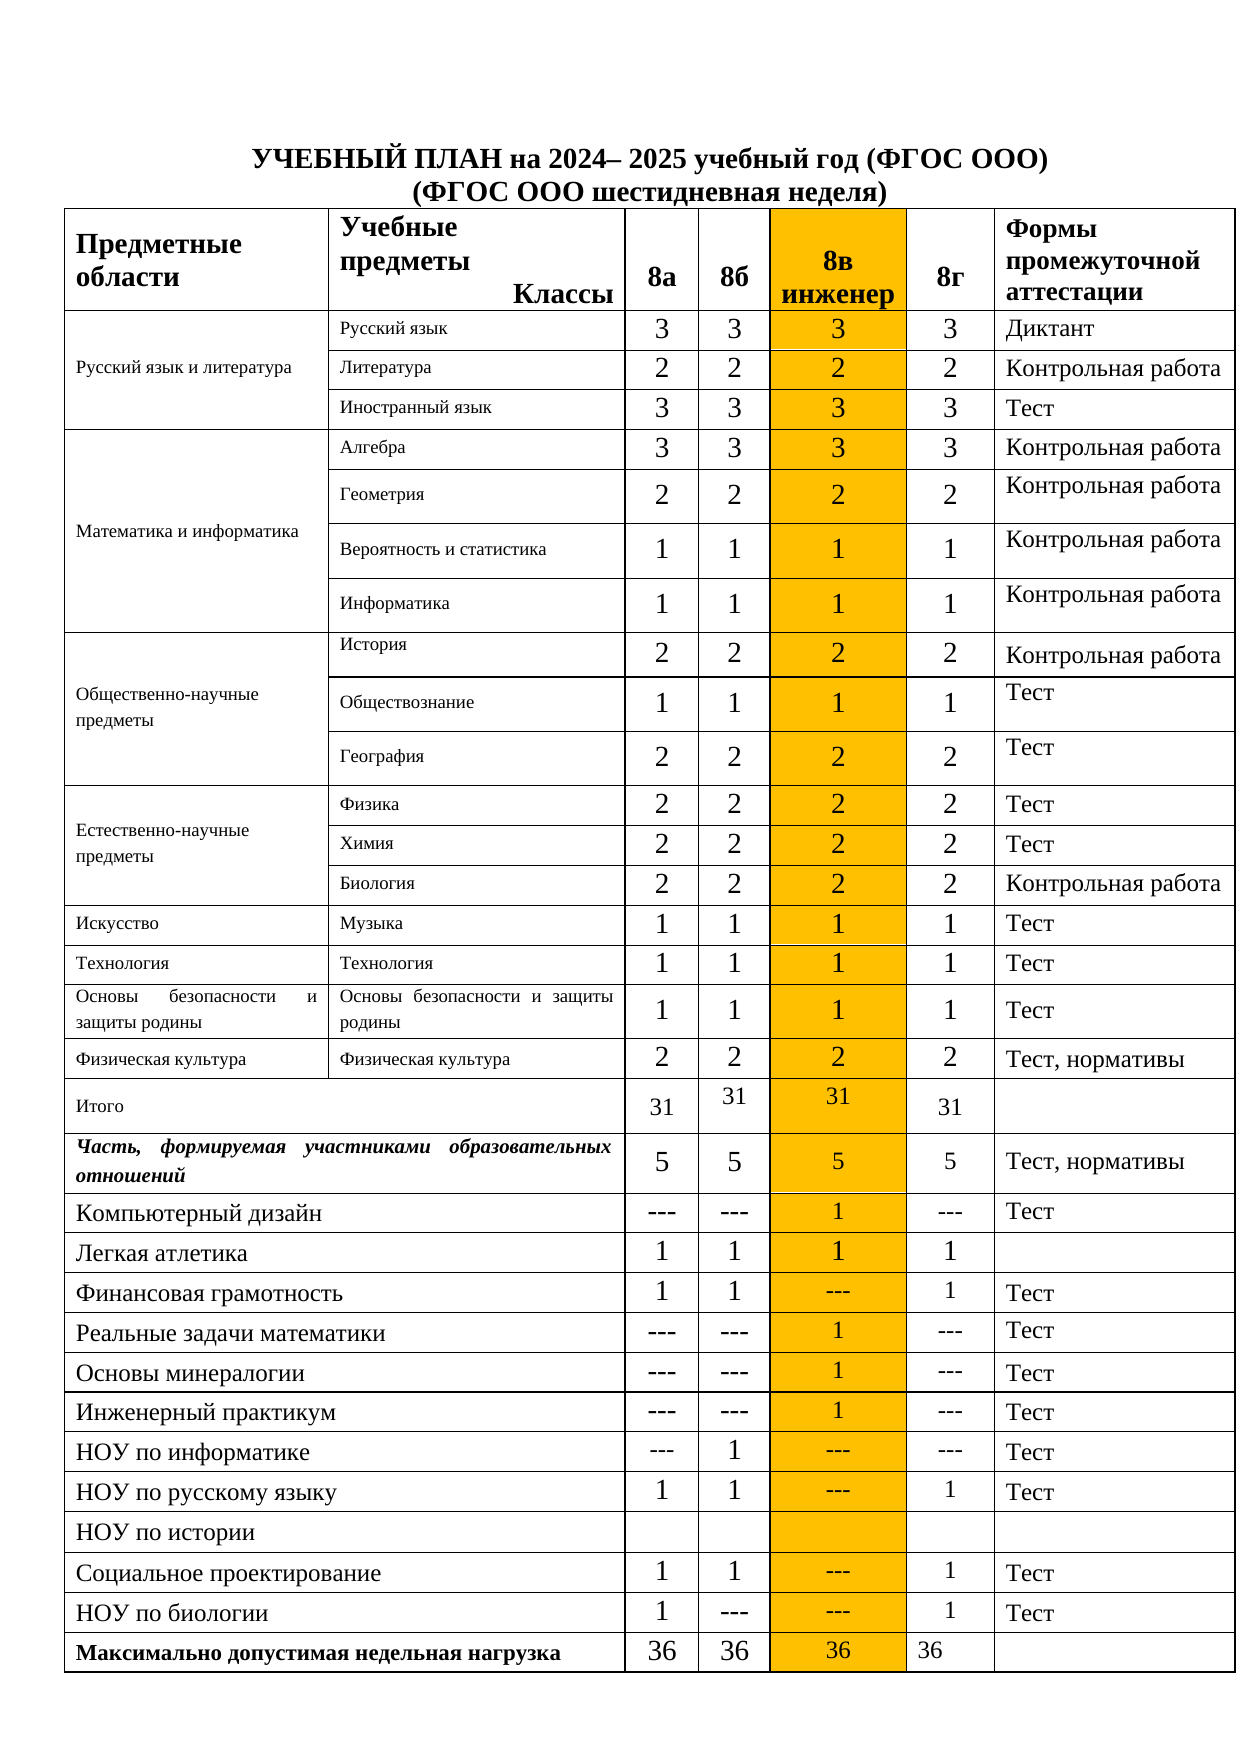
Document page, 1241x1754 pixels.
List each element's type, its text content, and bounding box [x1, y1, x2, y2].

table_cell 3 [907, 311, 994, 349]
table_cell 2 [626, 732, 698, 785]
table_cell Тест [995, 1553, 1234, 1592]
table_cell НОУ по истории [65, 1512, 624, 1552]
table_cell 1 [699, 1432, 769, 1471]
table_cell 2 [626, 470, 698, 523]
table_cell Тест [995, 1353, 1234, 1391]
table_cell Обществознание [329, 678, 624, 731]
table_cell 1 [907, 1593, 994, 1632]
table_cell --- [771, 1472, 906, 1511]
table_cell 1 [907, 1273, 994, 1312]
table_cell 1 [771, 524, 906, 578]
table_cell Инженерный практикум [65, 1393, 624, 1431]
table_cell --- [626, 1393, 698, 1431]
table_header Предметные области [65, 209, 328, 310]
table_cell --- [907, 1313, 994, 1352]
table_cell 2 [626, 786, 698, 825]
table_cell --- [626, 1194, 698, 1232]
table_cell Общественно-научные предметы [65, 633, 328, 785]
table_cell Тест [995, 786, 1234, 825]
table_cell 2 [907, 866, 994, 905]
table_cell 31 [907, 1079, 994, 1133]
table_cell Тест [995, 732, 1234, 785]
table_cell 1 [907, 579, 994, 632]
table_cell 1 [626, 1553, 698, 1592]
table_cell 1 [626, 946, 698, 984]
table_cell 1 [907, 946, 994, 984]
table_cell 1 [907, 524, 994, 578]
table_header Формы промежуточной аттестации [995, 209, 1234, 310]
table_cell 2 [626, 351, 698, 389]
table_cell --- [771, 1273, 906, 1312]
table_cell 3 [907, 430, 994, 469]
table_cell 2 [907, 351, 994, 389]
table_cell 3 [699, 311, 769, 349]
table_cell География [329, 732, 624, 785]
table_cell 1 [699, 906, 769, 944]
table_cell --- [771, 1432, 906, 1471]
table_cell 31 [771, 1079, 906, 1133]
table_cell Иностранный язык [329, 390, 624, 429]
table_cell 1 [907, 678, 994, 731]
table_cell 5 [771, 1134, 906, 1192]
table_cell 36 [626, 1633, 698, 1671]
table_cell 1 [771, 946, 906, 984]
table_cell Часть, формируемая участниками образовательных отношений [65, 1134, 624, 1192]
table_cell 1 [771, 678, 906, 731]
table_cell --- [699, 1194, 769, 1232]
table_cell Тест [995, 1273, 1234, 1312]
table_cell 5 [626, 1134, 698, 1192]
table_cell Контрольная работа [995, 470, 1234, 523]
table_cell Алгебра [329, 430, 624, 469]
table_cell 5 [907, 1134, 994, 1192]
table_cell Максимально допустимая недельная нагрузка [65, 1633, 624, 1671]
table_cell 1 [699, 946, 769, 984]
table_cell --- [626, 1353, 698, 1391]
table_cell Легкая атлетика [65, 1233, 624, 1272]
table_cell 2 [907, 826, 994, 865]
table_cell 36 [907, 1633, 994, 1671]
table_cell Контрольная работа [995, 524, 1234, 578]
table_cell 2 [699, 1039, 769, 1078]
table_cell 1 [626, 985, 698, 1038]
table_cell 2 [907, 786, 994, 825]
table_cell [995, 1233, 1234, 1272]
table_cell [995, 1079, 1234, 1133]
table_cell 2 [699, 826, 769, 865]
table_cell --- [626, 1313, 698, 1352]
table_cell 3 [626, 390, 698, 429]
table_cell 2 [626, 826, 698, 865]
table_cell Физика [329, 786, 624, 825]
table_cell 2 [699, 866, 769, 905]
table_cell 2 [699, 732, 769, 785]
table_header 8б [699, 209, 769, 310]
table_cell Тест [995, 906, 1234, 944]
table_cell --- [699, 1353, 769, 1391]
table_cell Контрольная работа [995, 430, 1234, 469]
table_cell Тест [995, 985, 1234, 1038]
table_cell 1 [907, 1472, 994, 1511]
table_cell Биология [329, 866, 624, 905]
table_cell 1 [699, 1553, 769, 1592]
table_cell [995, 1633, 1234, 1671]
table_cell --- [907, 1194, 994, 1232]
table_cell 1 [626, 524, 698, 578]
table_cell [699, 1512, 769, 1552]
table_cell 1 [699, 524, 769, 578]
table_cell 1 [907, 1553, 994, 1592]
table_cell Социальное проектирование [65, 1553, 624, 1592]
table_cell 1 [626, 1593, 698, 1632]
table_cell НОУ по биологии [65, 1593, 624, 1632]
table_header 8а [626, 209, 698, 310]
table_cell 2 [771, 826, 906, 865]
table_cell 3 [626, 430, 698, 469]
table_cell 2 [907, 470, 994, 523]
table_cell --- [699, 1393, 769, 1431]
table_cell 1 [699, 1233, 769, 1272]
table_cell Технология [65, 946, 328, 984]
table_cell Естественно-научные предметы [65, 786, 328, 905]
table_cell Контрольная работа [995, 351, 1234, 389]
table_cell Информатика [329, 579, 624, 632]
table_cell 5 [699, 1134, 769, 1192]
table_cell 2 [699, 633, 769, 676]
table_cell Реальные задачи математики [65, 1313, 624, 1352]
table_header Учебные предметы Классы [329, 209, 624, 310]
table_cell 1 [626, 1273, 698, 1312]
table_cell --- [907, 1353, 994, 1391]
table_cell 2 [771, 351, 906, 389]
table_cell --- [771, 1553, 906, 1592]
table_cell 2 [626, 866, 698, 905]
table_cell Контрольная работа [995, 633, 1234, 676]
table_cell Тест [995, 390, 1234, 429]
table_header 8в инженер [771, 209, 906, 310]
table_cell Тест [995, 1472, 1234, 1511]
table_cell Геометрия [329, 470, 624, 523]
table_cell 1 [907, 985, 994, 1038]
table_cell Тест, нормативы [995, 1134, 1234, 1192]
table_cell Физическая культура [329, 1039, 624, 1078]
table_cell История [329, 633, 624, 676]
table_cell НОУ по русскому языку [65, 1472, 624, 1511]
table_cell 2 [771, 732, 906, 785]
table_cell [907, 1512, 994, 1552]
table_cell 1 [907, 1233, 994, 1272]
table_cell --- [699, 1313, 769, 1352]
table_cell 3 [771, 390, 906, 429]
table_cell Тест [995, 1393, 1234, 1431]
table_cell 1 [771, 906, 906, 944]
table_cell Тест [995, 678, 1234, 731]
table_cell Тест [995, 1432, 1234, 1471]
table_cell 1 [771, 1313, 906, 1352]
table_cell Искусство [65, 906, 328, 944]
table_cell --- [626, 1432, 698, 1471]
table_cell 2 [699, 470, 769, 523]
table_cell Основы безопасности и защиты родины [65, 985, 328, 1038]
table_cell 1 [771, 1233, 906, 1272]
table_cell Русский язык и литература [65, 311, 328, 429]
table_cell 36 [771, 1633, 906, 1671]
table_cell 3 [771, 311, 906, 349]
table_cell 1 [699, 1472, 769, 1511]
table_cell Вероятность и статистика [329, 524, 624, 578]
table_cell 31 [699, 1079, 769, 1133]
table_cell 1 [771, 579, 906, 632]
table_cell Литература [329, 351, 624, 389]
text (ФГОС ООО шестидневная неделя) [118, 174, 1181, 208]
table_cell [626, 1512, 698, 1552]
table_cell 2 [699, 351, 769, 389]
table_cell 1 [626, 906, 698, 944]
table_cell 2 [771, 1039, 906, 1078]
table_cell --- [771, 1593, 906, 1632]
table_cell Математика и информатика [65, 430, 328, 632]
table_cell 3 [771, 430, 906, 469]
table_cell 2 [771, 786, 906, 825]
table_cell 31 [626, 1079, 698, 1133]
table_cell 2 [771, 470, 906, 523]
table_cell Русский язык [329, 311, 624, 349]
table_cell 1 [626, 1233, 698, 1272]
table_cell --- [907, 1432, 994, 1471]
table_cell 1 [771, 985, 906, 1038]
table_cell 1 [771, 1353, 906, 1391]
table_cell Контрольная работа [995, 579, 1234, 632]
table_cell 2 [907, 633, 994, 676]
table_cell 3 [699, 390, 769, 429]
table_cell 2 [626, 633, 698, 676]
table_cell --- [907, 1393, 994, 1431]
table_cell Тест [995, 946, 1234, 984]
table_cell 2 [699, 786, 769, 825]
table_cell 3 [626, 311, 698, 349]
table_cell Тест [995, 1593, 1234, 1632]
table_cell [771, 1512, 906, 1552]
table_cell 3 [699, 430, 769, 469]
table_cell Тест [995, 826, 1234, 865]
table_cell 1 [626, 678, 698, 731]
table_cell [995, 1512, 1234, 1552]
table_cell Тест, нормативы [995, 1039, 1234, 1078]
table_cell 2 [771, 866, 906, 905]
table_cell Основы минералогии [65, 1353, 624, 1391]
table_cell Диктант [995, 311, 1234, 349]
table_cell --- [699, 1593, 769, 1632]
table_cell Компьютерный дизайн [65, 1194, 624, 1232]
table_cell 2 [907, 1039, 994, 1078]
table_cell 2 [907, 732, 994, 785]
table_header 8г [907, 209, 994, 310]
table_cell Физическая культура [65, 1039, 328, 1078]
table_cell 1 [626, 1472, 698, 1511]
table_cell Химия [329, 826, 624, 865]
table_cell 1 [699, 579, 769, 632]
table_cell 3 [907, 390, 994, 429]
table_cell Контрольная работа [995, 866, 1234, 905]
table_cell 1 [699, 678, 769, 731]
table_cell Финансовая грамотность [65, 1273, 624, 1312]
table_cell Тест [995, 1313, 1234, 1352]
table_cell 1 [771, 1393, 906, 1431]
table_cell 1 [626, 579, 698, 632]
table_cell 1 [699, 1273, 769, 1312]
table_cell 1 [771, 1194, 906, 1232]
table_cell 1 [699, 985, 769, 1038]
table_cell Основы безопасности и защиты родины [329, 985, 624, 1038]
table_cell 36 [699, 1633, 769, 1671]
table_cell Технология [329, 946, 624, 984]
table_cell 2 [626, 1039, 698, 1078]
table_cell 1 [907, 906, 994, 944]
table_cell Тест [995, 1194, 1234, 1232]
table_cell Музыка [329, 906, 624, 944]
table_cell Итого [65, 1079, 624, 1133]
table_cell НОУ по информатике [65, 1432, 624, 1471]
text УЧЕБНЫЙ ПЛАН на 2024– 2025 учебный год (ФГОС ООО) [118, 141, 1181, 174]
table_cell 2 [771, 633, 906, 676]
